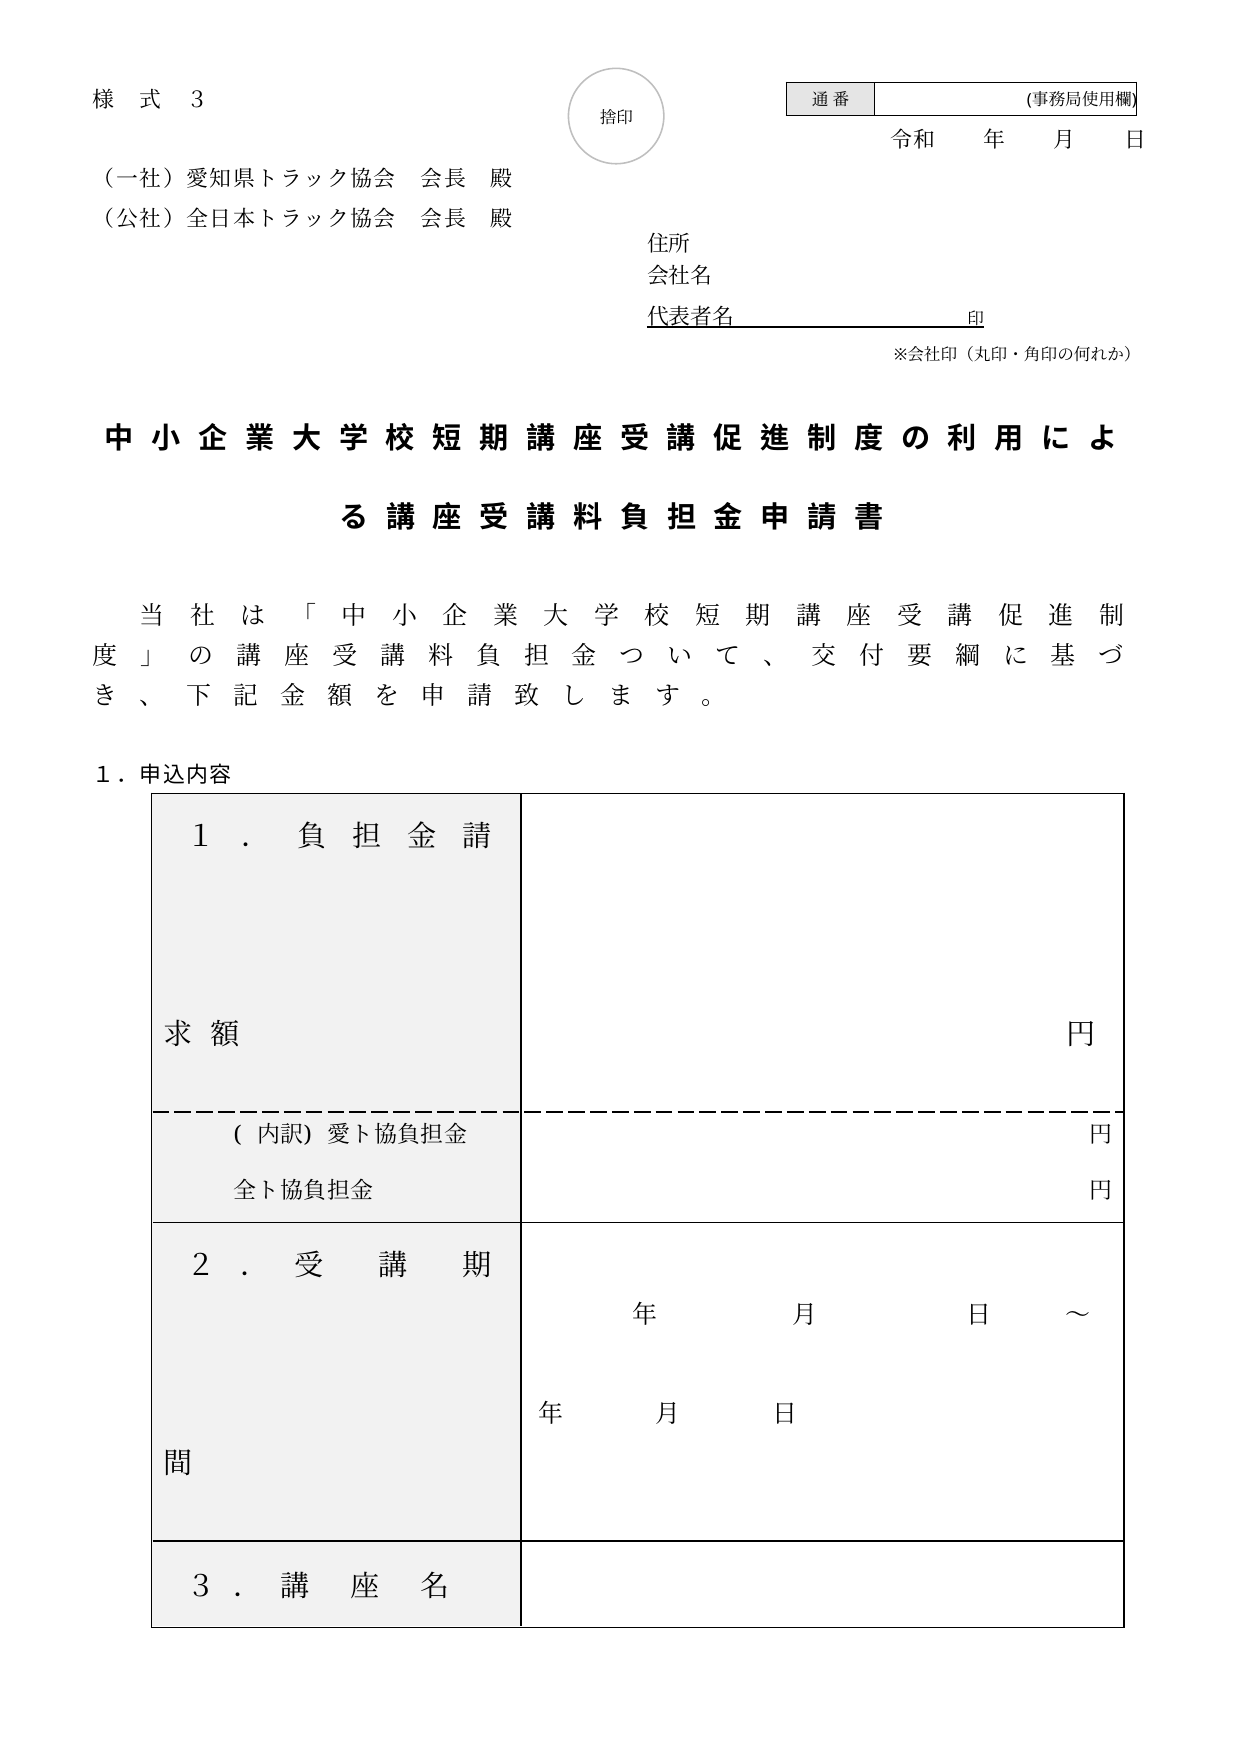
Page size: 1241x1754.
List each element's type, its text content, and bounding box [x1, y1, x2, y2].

text 中小企業大学校短期講座受講促進制度の利用による講座受講料負担金申請書 [93, 396, 1147, 554]
table_header 円 [522, 794, 1123, 1111]
text 様式３ [93, 78, 1147, 118]
text １．申込内容 [93, 753, 1147, 792]
text 令和 年 月 日 [93, 118, 1147, 157]
table_cell 円 円 [522, 1111, 1123, 1221]
table_header 通 番 [787, 83, 874, 115]
table_cell (内訳)愛ト協負担金 全ト協負担金 [152, 1111, 520, 1221]
table_cell ２．受 講 期 間 [152, 1223, 520, 1540]
text （公社）全日本トラック協会 会長 殿 [93, 197, 1147, 237]
table_header (事務局使用欄) [875, 83, 1136, 115]
table_cell [522, 1542, 1123, 1626]
table_cell 年 月 日 ～ 年 月 日 [522, 1223, 1123, 1540]
table_cell ３．講 座 名 [152, 1541, 520, 1626]
text （一社）愛知県トラック協会 会長 殿 [93, 157, 1147, 197]
table_header １．負担金請求額 [152, 794, 520, 1111]
text 当社は「中小企業大学校短期講座受講促進制度」の講座受講料負担金ついて、交付要綱に基づき、下記金額を申請致します。 [93, 594, 1147, 713]
